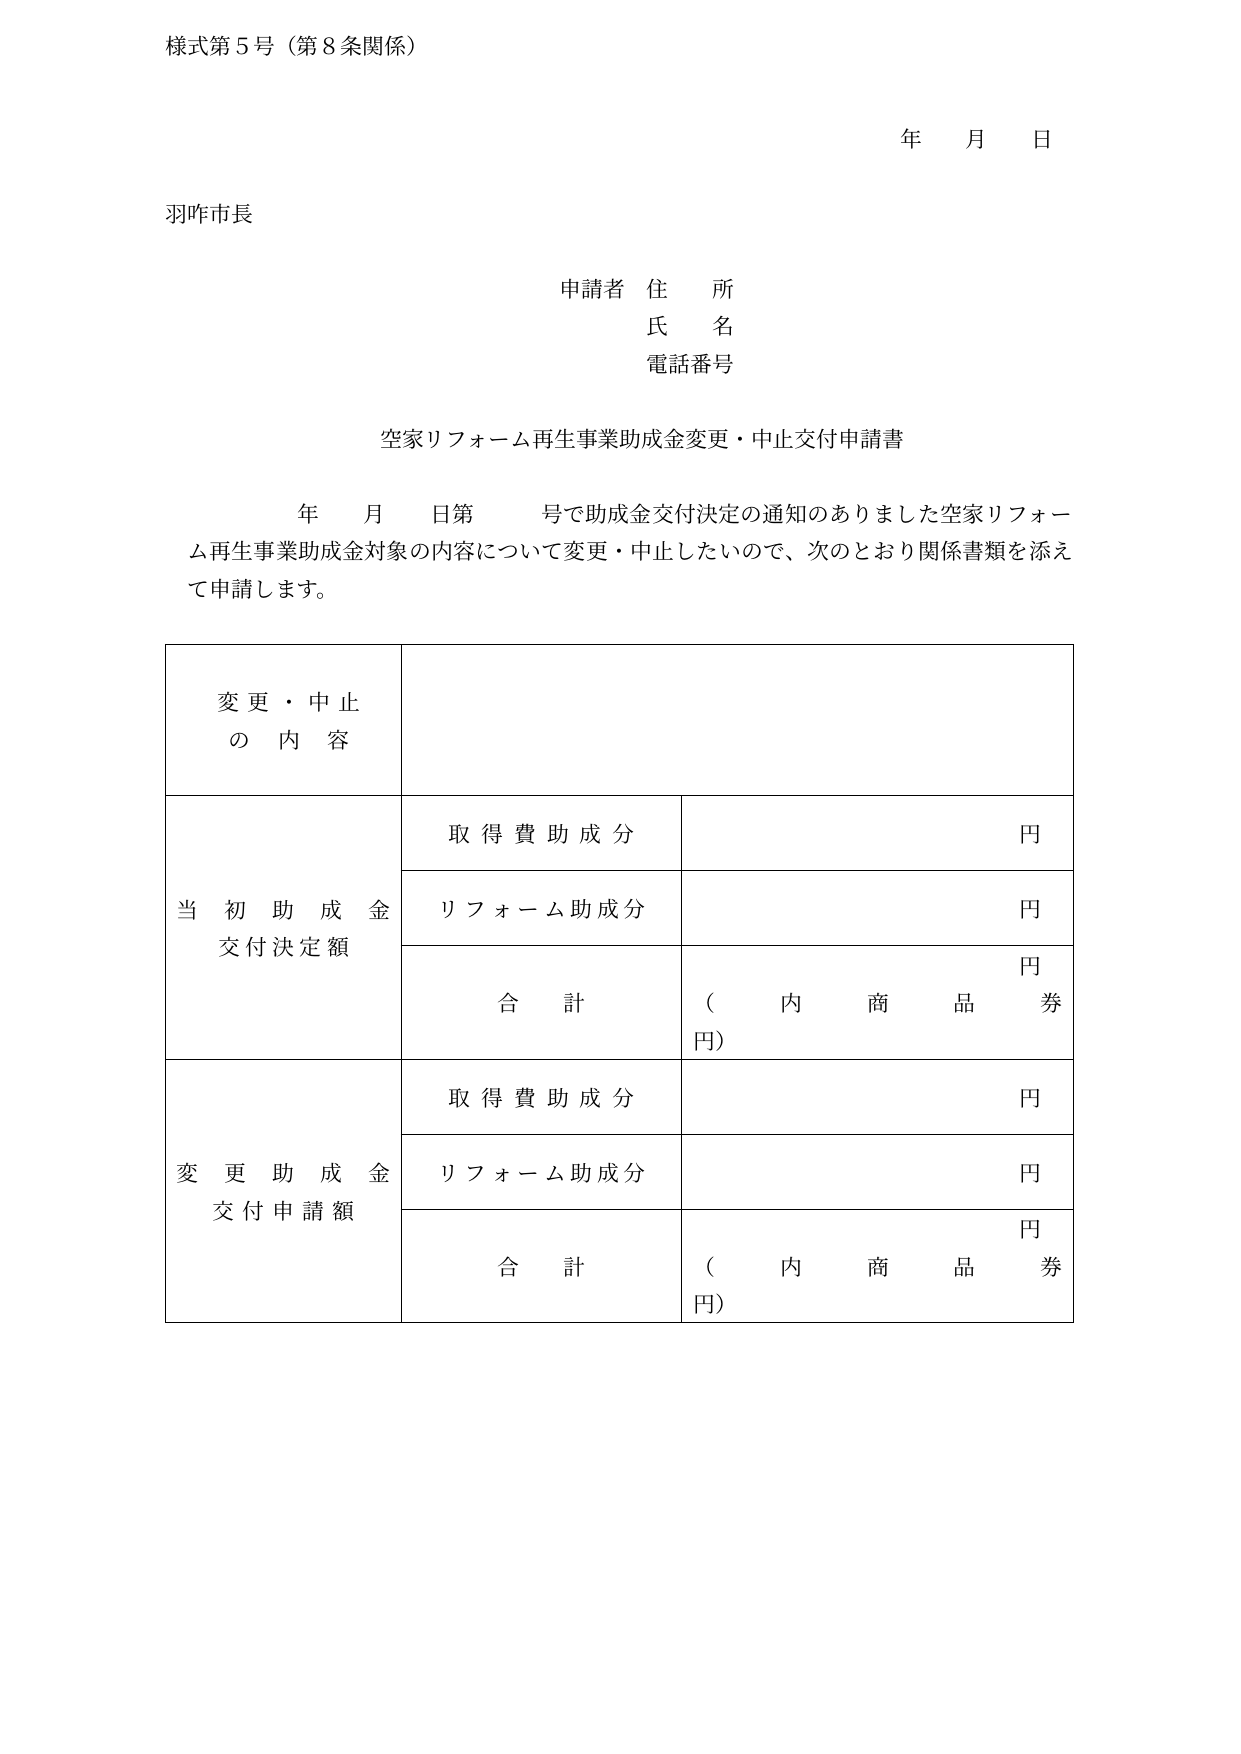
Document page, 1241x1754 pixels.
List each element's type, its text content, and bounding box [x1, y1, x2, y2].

text 年 月 日 [165, 119, 1053, 156]
table_cell リフォーム助成分 [402, 1135, 681, 1208]
table_cell 合 計 [402, 946, 681, 1058]
text 電話番号 [647, 344, 1075, 381]
table_cell 円 [682, 1060, 1073, 1133]
text 年 月 日第 号で助成金交付決定の通知のありました空家リフォーム再生事業助成金対象の内容について変更・中止したいので、次のとおり関係書類を添えて申請します。 [187, 494, 1075, 606]
table_cell 取得費助成分 [402, 796, 681, 870]
table_cell 円 [682, 796, 1073, 870]
table_header [402, 645, 1073, 795]
text 氏 名 [647, 306, 1075, 344]
table_cell 円 （内商品券 円） [682, 946, 1073, 1058]
text 申請者 住 所 [559, 269, 1075, 306]
table_cell リフォーム助成分 [402, 871, 681, 945]
text 空家リフォーム再生事業助成金変更・中止交付申請書 [187, 419, 1075, 456]
table_cell 円 [682, 1135, 1073, 1208]
table_cell 円 （内商品券 円） [682, 1210, 1073, 1322]
table_cell 取得費助成分 [402, 1060, 681, 1133]
table_cell 円 [682, 871, 1073, 945]
table_header 変更・中止 の内容 [166, 645, 401, 795]
table_cell 変更助成金 交付申請額 [166, 1060, 401, 1322]
table_cell 合 計 [402, 1210, 681, 1322]
table_cell 当初助成金 交付決定額 [166, 796, 401, 1058]
text 羽咋市長 [165, 194, 1075, 231]
